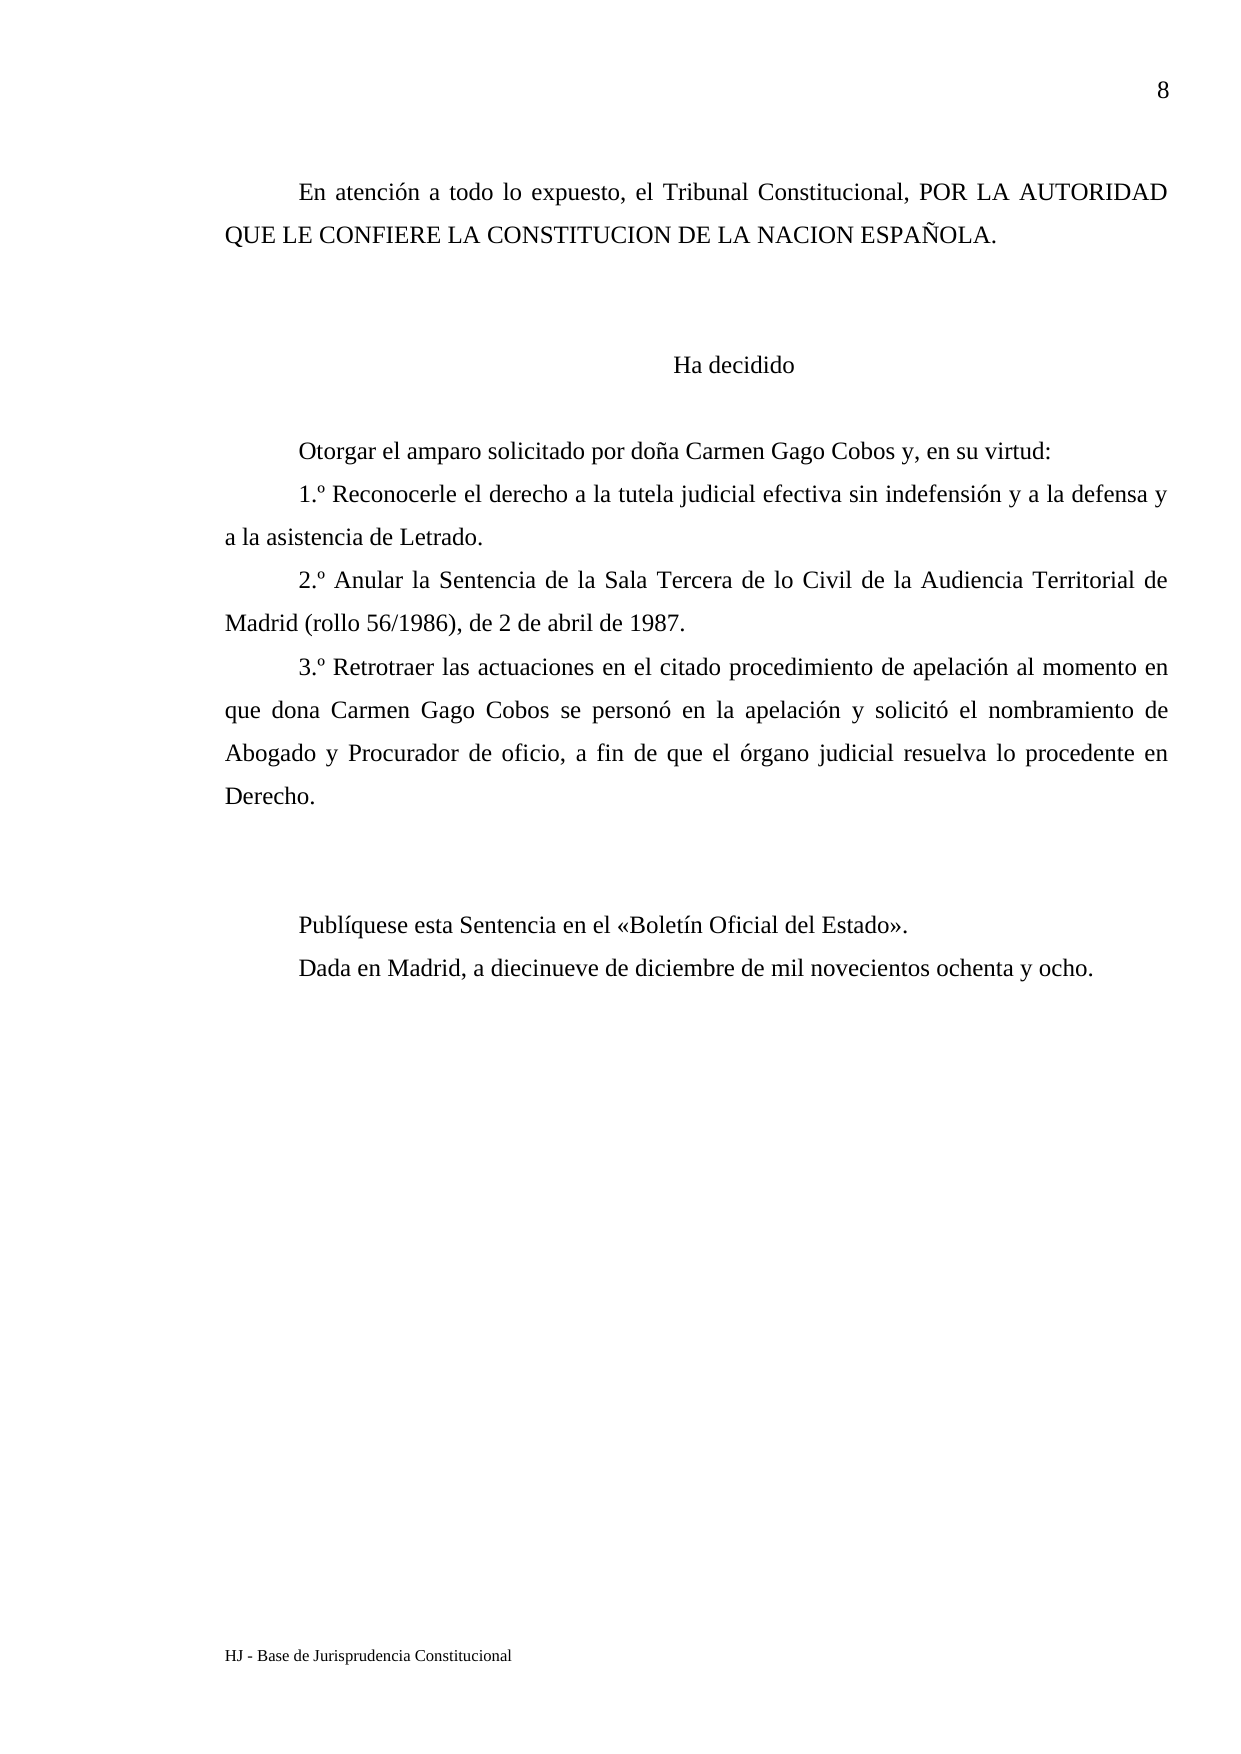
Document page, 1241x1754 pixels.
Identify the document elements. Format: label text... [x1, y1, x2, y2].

text Publíquese esta Sentencia en el «Boletín Oficial del Estado». [224, 910, 1169, 939]
text En atención a todo lo expuesto, el Tribunal Constitucional, POR LA AUTORIDAD QUE LE CONFIERE LA CONSTITUCION DE LA NACION ESPAÑOLA. [224, 177, 1169, 249]
text 1.º Reconocerle el derecho a la tutela judicial efectiva sin indefensión y a la defensa y a la asistencia de Letrado. [224, 479, 1169, 551]
text Dada en Madrid, a diecinueve de diciembre de mil novecientos ochenta y ocho. [224, 953, 1169, 982]
text Ha decidido [224, 350, 1169, 378]
text Otorgar el amparo solicitado por doña Carmen Gago Cobos y, en su virtud: [224, 436, 1169, 465]
text 2.º Anular la Sentencia de la Sala Tercera de lo Civil de la Audiencia Territorial de Madrid (rollo 56/1986), de 2 de abril de 1987. [224, 565, 1169, 637]
text 3.º Retrotraer las actuaciones en el citado procedimiento de apelación al momento en que dona Carmen Gago Cobos se personó en la apelación y solicitó el nombramiento de Abogado y Procurador de oficio, a fin de que el órgano judicial resuelva lo procedente en Derecho. [224, 652, 1169, 810]
